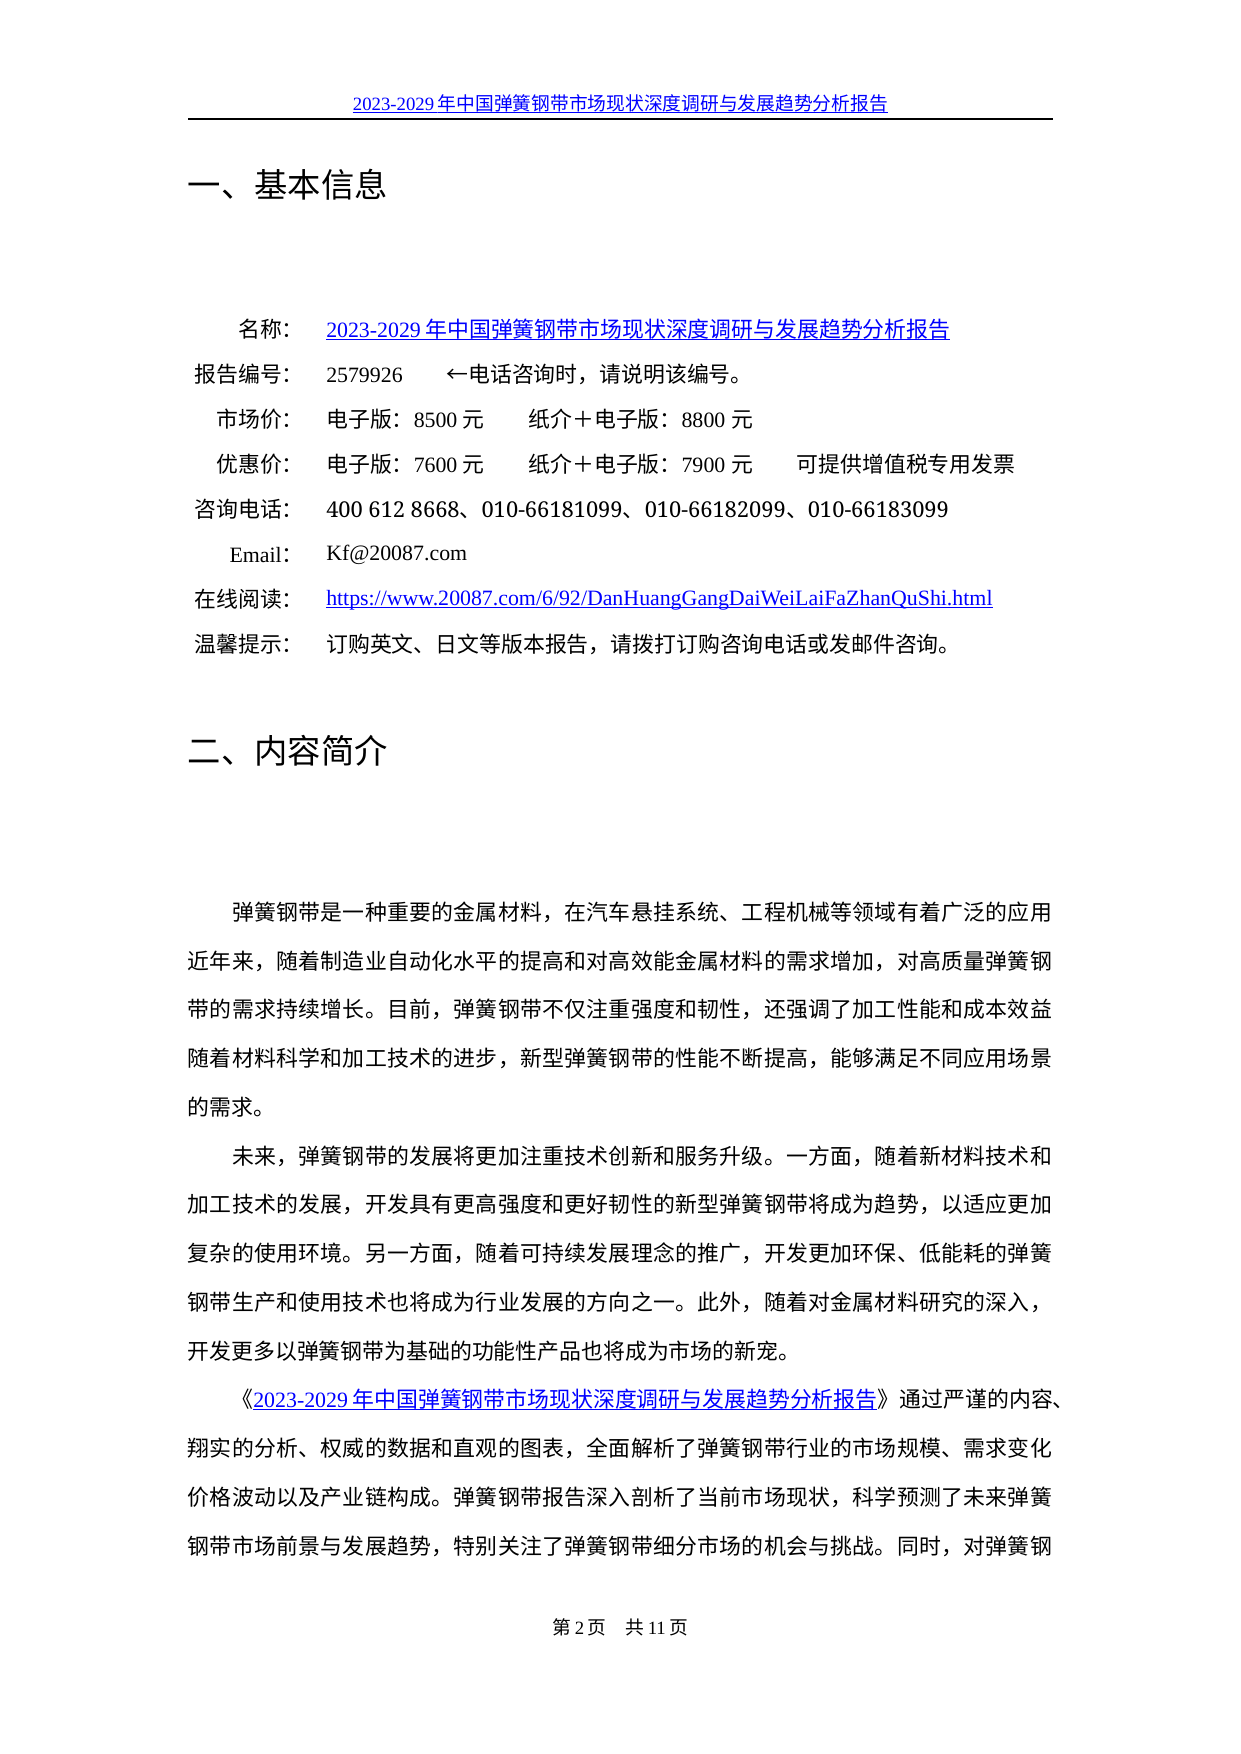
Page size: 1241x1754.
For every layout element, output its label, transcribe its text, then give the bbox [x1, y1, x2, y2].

table_cell 温馨提示： [167, 627, 315, 672]
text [187, 894, 1053, 1561]
table_cell 电子版：7600 元 纸介＋电子版：7900 元 可提供增值税专用发票 [315, 447, 1073, 492]
table_header 2023-2029年中国弹簧钢带市场现状深度调研与发展趋势分析报告 [315, 312, 1073, 357]
table_cell Kf@20087.com [315, 537, 1073, 582]
table_cell Email： [167, 537, 315, 582]
table_header 名称： [167, 312, 315, 357]
table_cell 优惠价： [167, 447, 315, 492]
table_cell [315, 582, 1073, 627]
table_cell 报告编号： [167, 357, 315, 402]
table_cell 电子版：8500 元 纸介＋电子版：8800 元 [315, 402, 1073, 447]
table_cell 市场价： [167, 402, 315, 447]
table_cell 在线阅读： [167, 582, 315, 627]
title 一、基本信息 [187, 150, 1053, 215]
table_cell 2579926 ←电话咨询时，请说明该编号。 [315, 357, 1073, 402]
title 二、内容简介 [187, 717, 1053, 782]
table_cell 订购英文、日文等版本报告，请拨打订购咨询电话或发邮件咨询。 [315, 627, 1073, 672]
table_cell 400 612 8668、010-66181099、010-66182099、010-66183099 [315, 492, 1073, 537]
table_cell 咨询电话： [167, 492, 315, 537]
